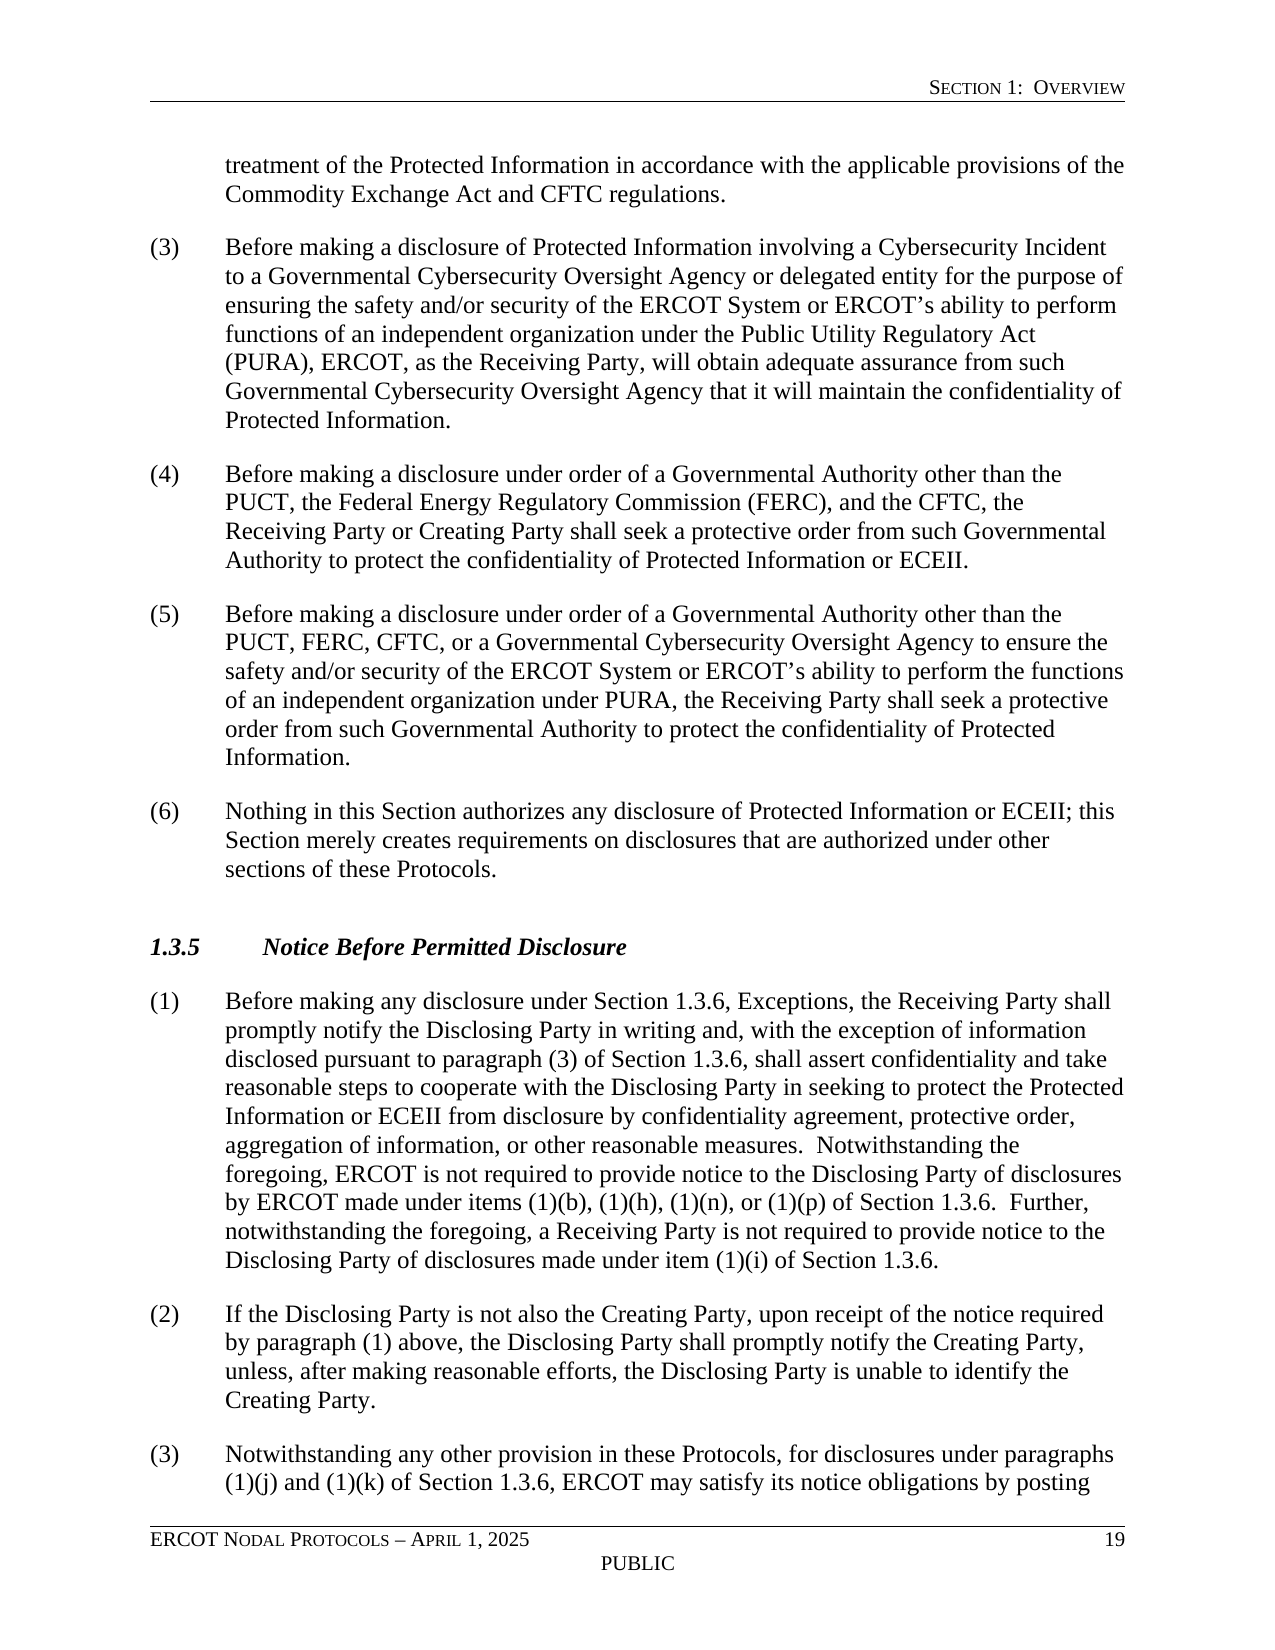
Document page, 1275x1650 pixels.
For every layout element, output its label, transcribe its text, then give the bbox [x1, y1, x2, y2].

text (5) Before making a disclosure under order of a Governmental Authority other than the PUCT, FERC, CFTC, or a Governmental Cybersecurity Oversight Agency to ensure the safety and/or security of the ERCOT System or ERCOT’s ability to perform the functions of an independent organization under PURA, the Receiving Party shall seek a protective order from such Governmental Authority to protect the confidentiality of Protected Information. [150, 599, 1125, 771]
text 1.3.5 Notice Before Permitted Disclosure [150, 932, 1125, 961]
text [150, 150, 1125, 207]
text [150, 1439, 1125, 1496]
text (1) Before making any disclosure under Section 1.3.6, Exceptions, the Receiving Party shall promptly notify the Disclosing Party in writing and, with the exception of information disclosed pursuant to paragraph (3) of Section 1.3.6, shall assert confidentiality and take reasonable steps to cooperate with the Disclosing Party in seeking to protect the Protected Information or ECEII from disclosure by confidentiality agreement, protective order, aggregation of information, or other reasonable measures. Notwithstanding the foregoing, ERCOT is not required to provide notice to the Disclosing Party of disclosures by ERCOT made under items (1)(b), (1)(h), (1)(n), or (1)(p) of Section 1.3.6. Further, notwithstanding the foregoing, a Receiving Party is not required to provide notice to the Disclosing Party of disclosures made under item (1)(i) of Section 1.3.6. [150, 986, 1125, 1274]
text (2) If the Disclosing Party is not also the Creating Party, upon receipt of the notice required by paragraph (1) above, the Disclosing Party shall promptly notify the Creating Party, unless, after making reasonable efforts, the Disclosing Party is unable to identify the Creating Party. [150, 1299, 1125, 1414]
text (3) Before making a disclosure of Protected Information involving a Cybersecurity Incident to a Governmental Cybersecurity Oversight Agency or delegated entity for the purpose of ensuring the safety and/or security of the ERCOT System or ERCOT’s ability to perform functions of an independent organization under the Public Utility Regulatory Act (PURA), ERCOT, as the Receiving Party, will obtain adequate assurance from such Governmental Cybersecurity Oversight Agency that it will maintain the confidentiality of Protected Information. [150, 232, 1125, 434]
text (4) Before making a disclosure under order of a Governmental Authority other than the PUCT, the Federal Energy Regulatory Commission (FERC), and the CFTC, the Receiving Party or Creating Party shall seek a protective order from such Governmental Authority to protect the confidentiality of Protected Information or ECEII. [150, 459, 1125, 574]
text (6) Nothing in this Section authorizes any disclosure of Protected Information or ECEII; this Section merely creates requirements on disclosures that are authorized under other sections of these Protocols. [150, 796, 1125, 882]
